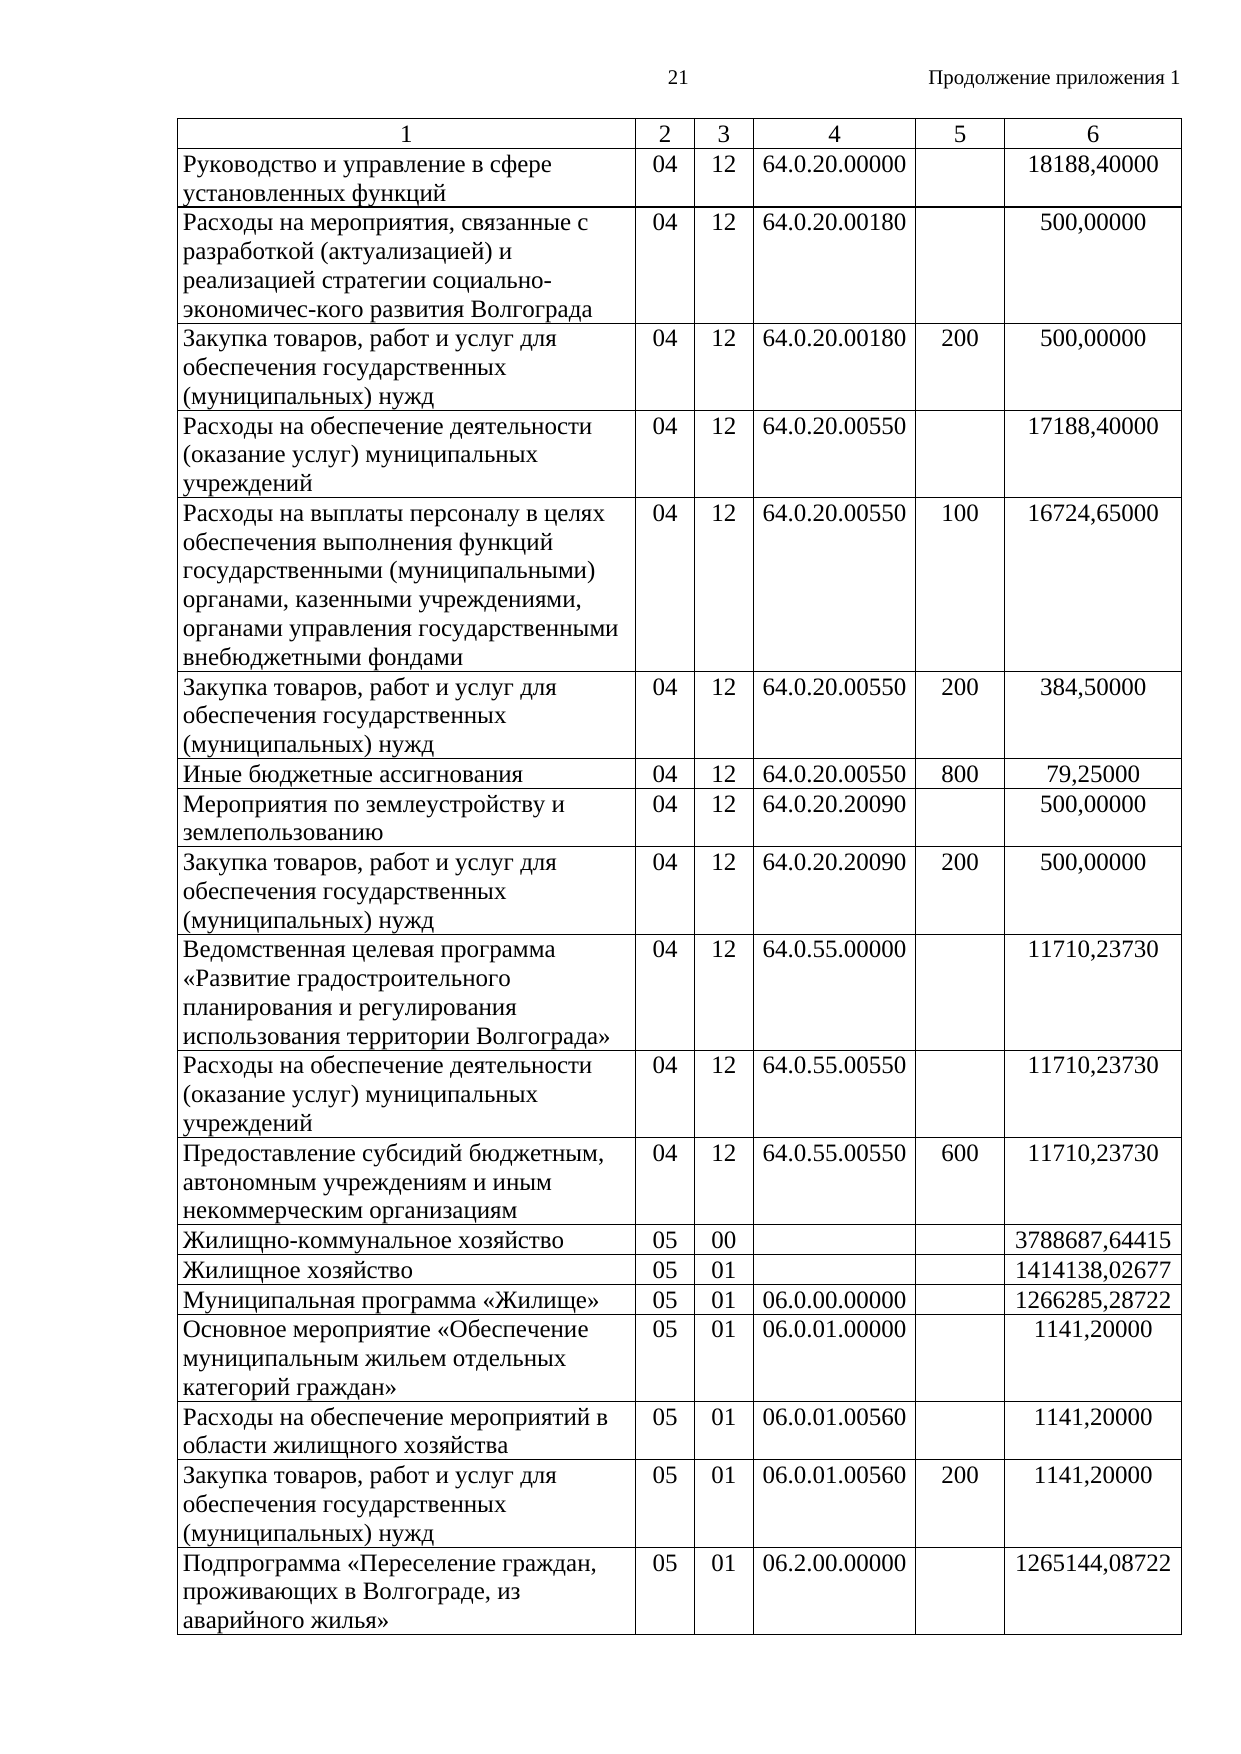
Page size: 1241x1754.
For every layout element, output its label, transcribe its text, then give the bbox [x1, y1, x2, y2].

table_cell 64.0.20.20090 [754, 789, 915, 846]
table_cell 04 [636, 789, 694, 846]
table_cell 05 [636, 1402, 694, 1459]
table_cell 64.0.20.00180 [754, 324, 915, 410]
table_cell Расходы на обеспечение деятельности (оказание услуг) муниципальных учреждений [178, 1051, 635, 1137]
table_cell 64.0.20.00550 [754, 672, 915, 758]
table_cell 200 [916, 1460, 1004, 1547]
table_cell 12 [695, 759, 753, 788]
table_cell [916, 149, 1004, 206]
table_cell [916, 1315, 1004, 1401]
table_cell 05 [636, 1315, 694, 1401]
table_cell 64.0.55.00550 [754, 1138, 915, 1224]
table_cell [916, 1285, 1004, 1313]
table_cell Расходы на обеспечение деятельности (оказание услуг) муниципальных учреждений [178, 411, 635, 497]
table_cell 04 [636, 1138, 694, 1224]
table_cell 64.0.20.00550 [754, 411, 915, 497]
table_cell 04 [636, 1051, 694, 1137]
table_cell [916, 789, 1004, 846]
table_header 5 [916, 119, 1004, 148]
table_cell 06.0.01.00560 [754, 1460, 915, 1547]
table_cell 04 [636, 208, 694, 322]
table_cell 05 [636, 1460, 694, 1547]
table_cell 12 [695, 324, 753, 410]
table_cell 01 [695, 1285, 753, 1313]
table_cell 1414138,02677 [1005, 1255, 1181, 1284]
table_cell [916, 411, 1004, 497]
table_cell 11710,23730 [1005, 935, 1181, 1049]
table_cell [916, 1548, 1004, 1634]
table_cell Подпрограмма «Переселение граждан, проживающих в Волгограде, из аварийного жилья» [178, 1548, 635, 1634]
table_cell 1141,20000 [1005, 1460, 1181, 1547]
table_cell 3788687,64415 [1005, 1225, 1181, 1254]
table_cell 384,50000 [1005, 672, 1181, 758]
table_cell 200 [916, 847, 1004, 933]
table_cell 04 [636, 759, 694, 788]
table_cell 64.0.20.00180 [754, 208, 915, 322]
table_cell [754, 1255, 915, 1284]
table_cell 500,00000 [1005, 208, 1181, 322]
table_cell [916, 1051, 1004, 1137]
table_cell Расходы на обеспечение мероприятий в области жилищного хозяйства [178, 1402, 635, 1459]
table_cell 04 [636, 149, 694, 206]
table_cell [916, 208, 1004, 322]
table_cell 06.0.01.00560 [754, 1402, 915, 1459]
table_cell 06.0.00.00000 [754, 1285, 915, 1313]
table_cell Руководство и управление в сфере установленных функций [178, 149, 635, 206]
table_cell 500,00000 [1005, 324, 1181, 410]
table_cell 1265144,08722 [1005, 1548, 1181, 1634]
table_cell Ведомственная целевая программа «Развитие градостроительного планирования и регулирования использования территории Волгограда» [178, 935, 635, 1049]
table_cell 06.2.00.00000 [754, 1548, 915, 1634]
table_cell 12 [695, 789, 753, 846]
table_cell [916, 1402, 1004, 1459]
table_cell [916, 1255, 1004, 1284]
table_cell Закупка товаров, работ и услуг для обеспечения государственных (муниципальных) нужд [178, 672, 635, 758]
table_cell 05 [636, 1548, 694, 1634]
table_cell 04 [636, 498, 694, 671]
table_cell 12 [695, 847, 753, 933]
table_cell 01 [695, 1460, 753, 1547]
table_cell Мероприятия по землеустройству и землепользованию [178, 789, 635, 846]
table_cell Муниципальная программа «Жилище» [178, 1285, 635, 1313]
table_cell Основное мероприятие «Обеспечение муниципальным жильем отдельных категорий граждан» [178, 1315, 635, 1401]
table_cell 12 [695, 1138, 753, 1224]
table_header 3 [695, 119, 753, 148]
table_cell 12 [695, 498, 753, 671]
table_cell Закупка товаров, работ и услуг для обеспечения государственных (муниципальных) нужд [178, 1460, 635, 1547]
table_header 2 [636, 119, 694, 148]
table_cell [916, 935, 1004, 1049]
table_cell 05 [636, 1255, 694, 1284]
table_cell 11710,23730 [1005, 1051, 1181, 1137]
table_cell 200 [916, 672, 1004, 758]
table_cell 04 [636, 411, 694, 497]
table_cell Расходы на мероприятия, связанные с разработкой (актуализацией) и реализацией стратегии социально-экономичес-кого развития Волгограда [178, 208, 635, 322]
table_cell 600 [916, 1138, 1004, 1224]
table_cell 800 [916, 759, 1004, 788]
table_cell 500,00000 [1005, 847, 1181, 933]
table_header 6 [1005, 119, 1181, 148]
table_cell 12 [695, 1051, 753, 1137]
table_cell Иные бюджетные ассигнования [178, 759, 635, 788]
table_header 1 [178, 119, 635, 148]
table_header 4 [754, 119, 915, 148]
table_cell 200 [916, 324, 1004, 410]
table_cell 500,00000 [1005, 789, 1181, 846]
table_cell 64.0.55.00550 [754, 1051, 915, 1137]
table_cell 12 [695, 208, 753, 322]
table_cell 12 [695, 411, 753, 497]
table_cell 00 [695, 1225, 753, 1254]
table_cell 1141,20000 [1005, 1315, 1181, 1401]
table_cell 05 [636, 1285, 694, 1313]
table_cell [916, 1225, 1004, 1254]
table_cell 11710,23730 [1005, 1138, 1181, 1224]
table_cell 04 [636, 935, 694, 1049]
table_cell 64.0.20.00550 [754, 498, 915, 671]
table_cell 05 [636, 1225, 694, 1254]
table_cell [754, 1225, 915, 1254]
table_cell 16724,65000 [1005, 498, 1181, 671]
table_cell 12 [695, 149, 753, 206]
table_cell 12 [695, 672, 753, 758]
table_cell 100 [916, 498, 1004, 671]
table_cell Жилищно-коммунальное хозяйство [178, 1225, 635, 1254]
table_cell 64.0.20.00550 [754, 759, 915, 788]
table_cell 04 [636, 324, 694, 410]
table_cell 17188,40000 [1005, 411, 1181, 497]
table_cell Закупка товаров, работ и услуг для обеспечения государственных (муниципальных) нужд [178, 847, 635, 933]
table_cell 79,25000 [1005, 759, 1181, 788]
table_cell 12 [695, 935, 753, 1049]
table_cell 64.0.20.20090 [754, 847, 915, 933]
table_cell 06.0.01.00000 [754, 1315, 915, 1401]
table_cell 01 [695, 1315, 753, 1401]
table_cell 18188,40000 [1005, 149, 1181, 206]
table_cell 64.0.20.00000 [754, 149, 915, 206]
table_cell 04 [636, 672, 694, 758]
table_cell 1266285,28722 [1005, 1285, 1181, 1313]
table_cell 1141,20000 [1005, 1402, 1181, 1459]
table_cell 64.0.55.00000 [754, 935, 915, 1049]
table_cell Предоставление субсидий бюджетным, автономным учреждениям и иным некоммерческим организациям [178, 1138, 635, 1224]
table_cell 01 [695, 1255, 753, 1284]
table_cell 01 [695, 1402, 753, 1459]
table_cell 01 [695, 1548, 753, 1634]
table_cell 04 [636, 847, 694, 933]
table_cell Жилищное хозяйство [178, 1255, 635, 1284]
table_cell Закупка товаров, работ и услуг для обеспечения государственных (муниципальных) нужд [178, 324, 635, 410]
